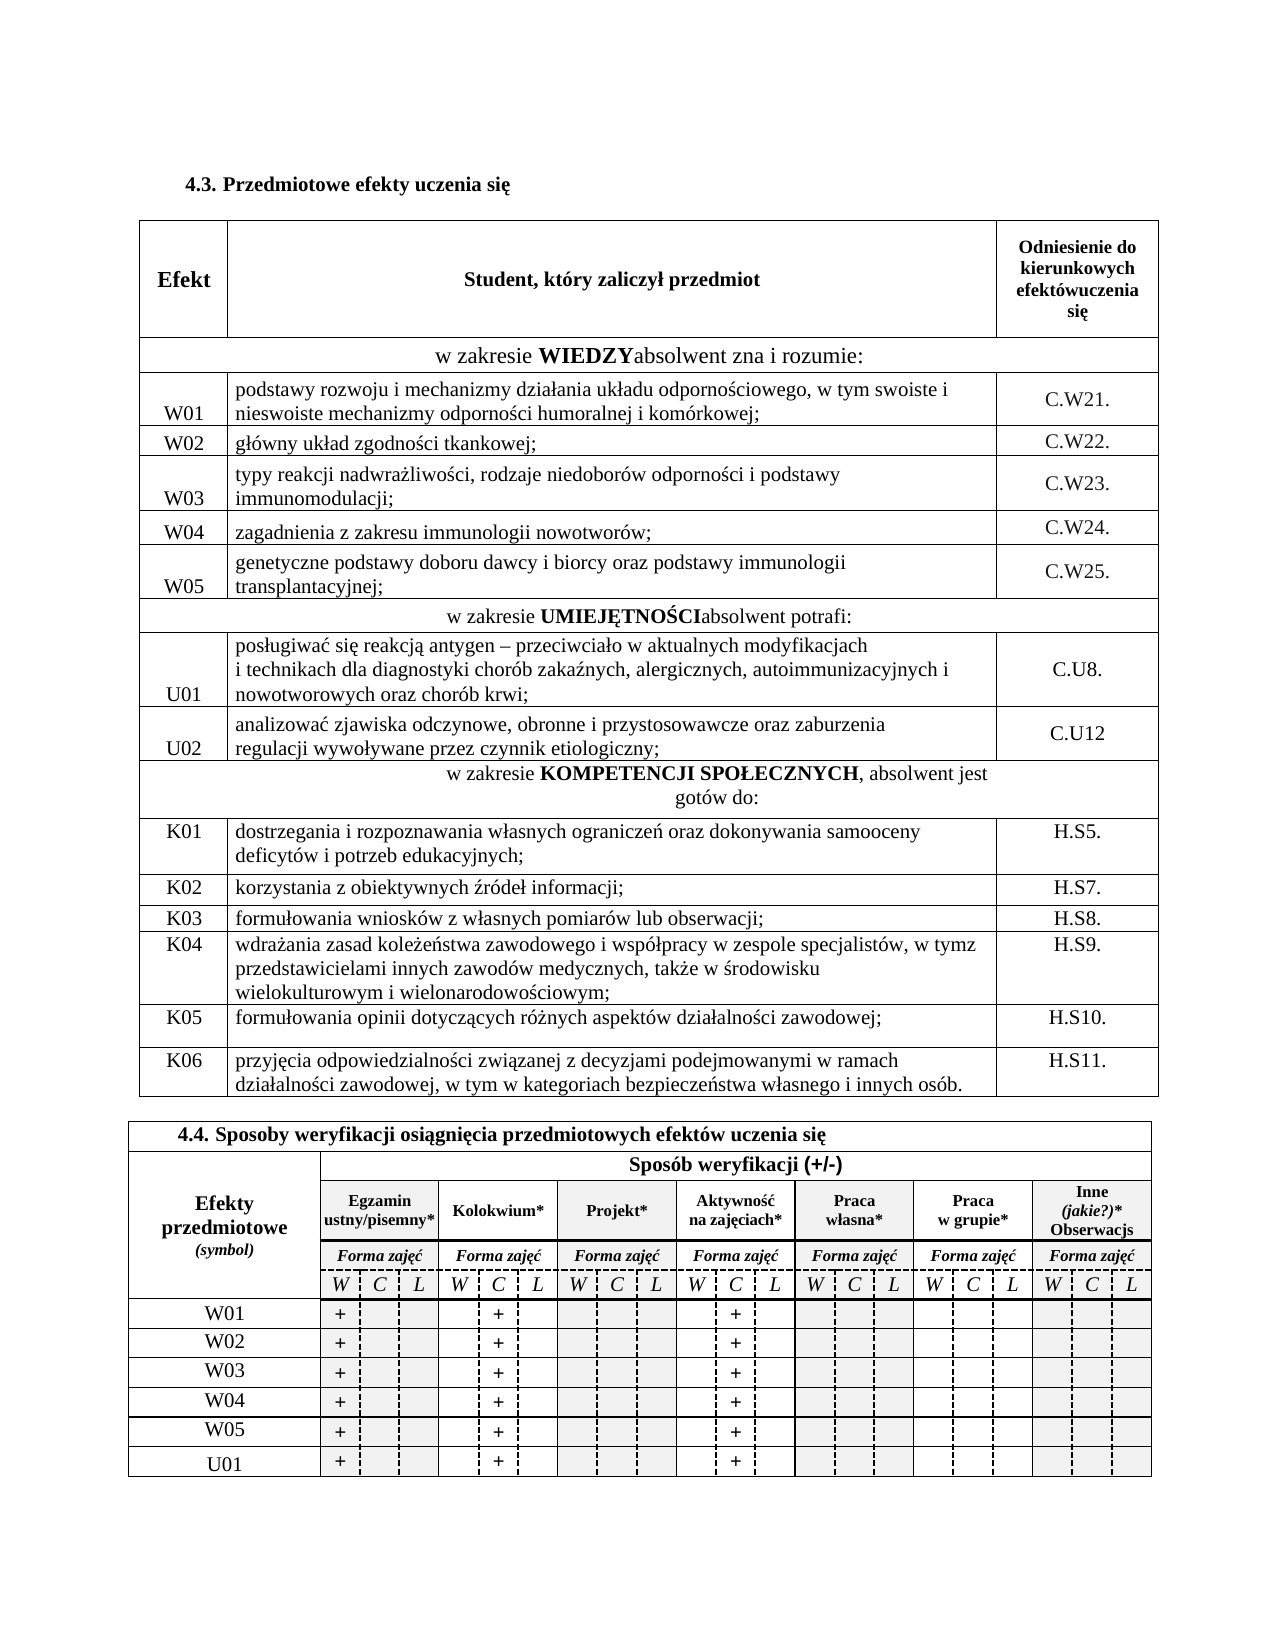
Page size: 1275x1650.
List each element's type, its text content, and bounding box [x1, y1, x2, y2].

table_cell Praca w grupie* [914, 1181, 1032, 1239]
table_cell + [479, 1388, 518, 1416]
table_cell + [716, 1301, 755, 1328]
table_cell + [479, 1418, 518, 1446]
table_cell [677, 1329, 716, 1357]
table_cell [755, 1358, 794, 1387]
table_cell [399, 1358, 438, 1387]
table_cell C.W22. [997, 426, 1158, 455]
table_cell Sposób weryfikacji (+/-) [321, 1152, 1151, 1180]
table_cell korzystania z obiektywnych źródeł informacji; [228, 875, 996, 904]
table_cell C [1072, 1269, 1112, 1298]
table_cell [518, 1447, 557, 1476]
table_cell analizować zjawiska odczynowe, obronne i przystosowawcze oraz zaburzenia regulacji wywoływane przez czynnik etiologiczny; [228, 707, 996, 760]
table_cell [835, 1301, 874, 1328]
table_cell C.W25. [997, 545, 1158, 598]
table_cell [360, 1358, 399, 1387]
table_cell C [835, 1269, 874, 1298]
table_cell [360, 1388, 399, 1416]
table_cell + [321, 1358, 360, 1387]
table_cell [1112, 1418, 1151, 1446]
table_cell [835, 1358, 874, 1387]
table_cell [874, 1358, 913, 1387]
table_cell [914, 1418, 953, 1446]
table_cell [835, 1388, 874, 1416]
table_cell [1112, 1358, 1151, 1387]
table_cell [996, 761, 1158, 818]
table_cell Aktywność na zajęciach* [677, 1181, 794, 1239]
table_cell [558, 1418, 597, 1446]
table_cell [1112, 1388, 1151, 1416]
table_cell [558, 1388, 597, 1416]
table_cell [439, 1447, 478, 1476]
table_cell [677, 1447, 716, 1476]
table_cell [637, 1388, 676, 1416]
table_cell przyjęcia odpowiedzialności związanej z decyzjami podejmowanymi w ramach działalności zawodowej, w tym w kategoriach bezpieczeństwa własnego i innych osób. [228, 1048, 996, 1096]
table_cell [1033, 1388, 1072, 1416]
table_cell [597, 1301, 637, 1328]
table_cell [755, 1418, 794, 1446]
table_cell H.S10. [997, 1005, 1158, 1047]
table_cell Forma zajęć [796, 1242, 913, 1268]
table_cell w zakresie WIEDZYabsolwent zna i rozumie: [140, 338, 1158, 372]
table_cell [677, 1388, 716, 1416]
table_cell [914, 1329, 953, 1357]
table_cell C [716, 1269, 755, 1298]
table_cell [637, 1447, 676, 1476]
table_cell w zakresie KOMPETENCJI SPOŁECZNYCH, absolwent jest gotów do: [228, 761, 996, 818]
table_cell [755, 1329, 794, 1357]
table_cell Kolokwium* [439, 1181, 557, 1239]
table_cell + [716, 1447, 755, 1476]
table_cell [874, 1418, 913, 1446]
table_cell [993, 1388, 1032, 1416]
table_cell formułowania wniosków z własnych pomiarów lub obserwacji; [228, 906, 996, 931]
table_cell [439, 1329, 478, 1357]
table_cell [140, 761, 228, 818]
table_cell [518, 1388, 557, 1416]
table_cell [796, 1301, 834, 1328]
table_cell W [321, 1269, 360, 1298]
table_cell [835, 1329, 874, 1357]
table_cell [637, 1329, 676, 1357]
table_cell W [439, 1269, 478, 1298]
table_cell [399, 1418, 438, 1446]
table_cell [953, 1418, 993, 1446]
table_cell [953, 1329, 993, 1357]
table_cell W04 [140, 511, 227, 544]
table_cell [1072, 1301, 1112, 1328]
table_cell U01 [140, 633, 227, 706]
table_cell U01 [129, 1447, 320, 1476]
table_cell zagadnienia z zakresu immunologii nowotworów; [228, 511, 996, 544]
table_cell W04 [129, 1388, 320, 1416]
table_cell L [637, 1269, 676, 1298]
table_cell [993, 1329, 1032, 1357]
table_cell [874, 1447, 913, 1476]
table_cell Forma zajęć [558, 1242, 676, 1268]
table_cell C.U12 [997, 707, 1158, 760]
table_cell L [1112, 1269, 1151, 1298]
table_cell Egzamin ustny/pisemny* [321, 1181, 438, 1239]
table_cell [360, 1301, 399, 1328]
table_cell [1033, 1329, 1072, 1357]
table_cell [1072, 1329, 1112, 1357]
table_cell L [755, 1269, 794, 1298]
table_cell L [874, 1269, 913, 1298]
table_cell H.S7. [997, 875, 1158, 904]
table_cell [399, 1388, 438, 1416]
table_cell [558, 1358, 597, 1387]
table_cell [597, 1329, 637, 1357]
table_cell w zakresie UMIEJĘTNOŚCIabsolwent potrafi: [140, 599, 1158, 632]
table_cell K02 [140, 875, 227, 904]
table_cell C [360, 1269, 399, 1298]
table_cell W01 [129, 1299, 320, 1328]
table_cell Projekt* [558, 1181, 676, 1239]
table_cell [518, 1358, 557, 1387]
table_cell W03 [140, 456, 227, 510]
table_cell Inne (jakie?)* Obserwacjs [1033, 1181, 1151, 1239]
table_cell [1072, 1418, 1112, 1446]
table_cell [558, 1301, 597, 1328]
table_cell K04 [140, 932, 227, 1004]
table_cell W02 [129, 1329, 320, 1357]
table_cell [755, 1388, 794, 1416]
table_cell W [796, 1269, 834, 1298]
table_cell + [321, 1329, 360, 1357]
table_cell [993, 1301, 1032, 1328]
table_cell [677, 1358, 716, 1387]
table_cell [677, 1301, 716, 1328]
table_cell K05 [140, 1005, 227, 1047]
table_cell Forma zajęć [1033, 1242, 1151, 1268]
table_cell [637, 1358, 676, 1387]
table_cell [637, 1418, 676, 1446]
table_cell Forma zajęć [439, 1242, 557, 1268]
table_cell [1033, 1301, 1072, 1328]
table_header Sposoby weryfikacji osiągnięcia przedmiotowych efektów uczenia się [129, 1122, 1151, 1151]
table_cell [914, 1358, 953, 1387]
table_cell [914, 1447, 953, 1476]
table_cell [1112, 1447, 1151, 1476]
table_cell + [321, 1418, 360, 1446]
table_cell [1033, 1358, 1072, 1387]
table_cell H.S5. [997, 819, 1158, 874]
table_cell Forma zajęć [914, 1242, 1032, 1268]
table_cell W [558, 1269, 597, 1298]
table_cell [874, 1329, 913, 1357]
table_cell [993, 1447, 1032, 1476]
table_cell [1033, 1418, 1072, 1446]
table_cell + [716, 1418, 755, 1446]
table_cell [677, 1418, 716, 1446]
table_cell [399, 1329, 438, 1357]
table_cell [518, 1329, 557, 1357]
table_cell [796, 1447, 834, 1476]
table_cell [835, 1447, 874, 1476]
table_cell L [518, 1269, 557, 1298]
table_cell L [399, 1269, 438, 1298]
table_cell [439, 1358, 478, 1387]
table_cell [755, 1447, 794, 1476]
table_cell [439, 1301, 478, 1328]
table_cell [1072, 1358, 1112, 1387]
table_cell [597, 1418, 637, 1446]
table_cell W02 [140, 426, 227, 455]
table_cell W [1033, 1269, 1072, 1298]
table_cell + [321, 1447, 360, 1476]
table_cell W01 [140, 373, 227, 425]
table_cell Forma zajęć [677, 1242, 794, 1268]
table_cell [597, 1358, 637, 1387]
table_cell genetyczne podstawy doboru dawcy i biorcy oraz podstawy immunologii transplantacyjnej; [228, 545, 996, 598]
table_cell [914, 1301, 953, 1328]
table_cell Efekty przedmiotowe (symbol) [129, 1152, 320, 1298]
table_cell + [716, 1358, 755, 1387]
table_cell podstawy rozwoju i mechanizmy działania układu odpornościowego, w tym swoiste i nieswoiste mechanizmy odporności humoralnej i komórkowej; [228, 373, 996, 425]
table_cell [1072, 1388, 1112, 1416]
table_cell [953, 1301, 993, 1328]
table_cell + [479, 1301, 518, 1328]
table_cell H.S9. [997, 932, 1158, 1004]
table_cell [360, 1447, 399, 1476]
table_cell typy reakcji nadwrażliwości, rodzaje niedoborów odporności i podstawy immunomodulacji; [228, 456, 996, 510]
table_cell [874, 1388, 913, 1416]
table_cell [755, 1301, 794, 1328]
table_cell [399, 1301, 438, 1328]
table_cell + [716, 1329, 755, 1357]
table_cell C.W23. [997, 456, 1158, 510]
table_cell K06 [140, 1048, 227, 1096]
table_cell W [677, 1269, 716, 1298]
table_cell K03 [140, 906, 227, 931]
table_cell C.W24. [997, 511, 1158, 544]
table_cell W03 [129, 1358, 320, 1387]
table_cell [1033, 1447, 1072, 1476]
table_cell C [953, 1269, 993, 1298]
table_cell H.S11. [997, 1048, 1158, 1096]
table_cell formułowania opinii dotyczących różnych aspektów działalności zawodowej; [228, 1005, 996, 1047]
table_cell W05 [129, 1418, 320, 1446]
table_cell [439, 1418, 478, 1446]
table_cell + [479, 1329, 518, 1357]
table_cell [360, 1329, 399, 1357]
table_cell posługiwać się reakcją antygen – przeciwciało w aktualnych modyfikacjach i technikach dla diagnostyki chorób zakaźnych, alergicznych, autoimmunizacyjnych i nowotworowych oraz chorób krwi; [228, 633, 996, 706]
table_cell + [479, 1447, 518, 1476]
table_cell [518, 1301, 557, 1328]
table_cell [993, 1418, 1032, 1446]
table_cell Praca własna* [796, 1181, 913, 1239]
table_cell [597, 1388, 637, 1416]
table_cell [399, 1447, 438, 1476]
table_cell [953, 1447, 993, 1476]
table_cell [993, 1358, 1032, 1387]
table_cell W [914, 1269, 953, 1298]
table_cell C [597, 1269, 637, 1298]
table_cell [637, 1301, 676, 1328]
table_cell U02 [140, 707, 227, 760]
table_cell dostrzegania i rozpoznawania własnych ograniczeń oraz dokonywania samooceny deficytów i potrzeb edukacyjnych; [228, 819, 996, 874]
table_cell + [321, 1301, 360, 1328]
table_cell [518, 1418, 557, 1446]
table_cell [439, 1388, 478, 1416]
table_cell [597, 1447, 637, 1476]
table_cell [360, 1418, 399, 1446]
table_cell [953, 1358, 993, 1387]
table_cell [914, 1388, 953, 1416]
table_cell [1112, 1301, 1151, 1328]
table_cell Forma zajęć [321, 1242, 438, 1268]
table_cell + [321, 1388, 360, 1416]
table_cell H.S8. [997, 906, 1158, 931]
table_cell [953, 1388, 993, 1416]
table_cell [874, 1301, 913, 1328]
table_cell C.W21. [997, 373, 1158, 425]
table_cell K01 [140, 819, 227, 874]
table_header Student, który zaliczył przedmiot [228, 221, 996, 337]
table_cell [1072, 1447, 1112, 1476]
table_header Efekt [140, 221, 227, 337]
table_cell [796, 1388, 834, 1416]
list Przedmiotowe efekty uczenia się [185, 172, 1127, 196]
table_cell C.U8. [997, 633, 1158, 706]
table_cell [835, 1418, 874, 1446]
table_cell + [716, 1388, 755, 1416]
table_cell L [993, 1269, 1032, 1298]
table_cell główny układ zgodności tkankowej; [228, 426, 996, 455]
table_cell [796, 1418, 834, 1446]
table_header Odniesienie do kierunkowych efektówuczenia się [997, 221, 1158, 337]
table_cell [796, 1329, 834, 1357]
table_cell [558, 1447, 597, 1476]
table_cell [796, 1358, 834, 1387]
table_cell + [479, 1358, 518, 1387]
table_cell [558, 1329, 597, 1357]
table_cell [1112, 1329, 1151, 1357]
table_cell wdrażania zasad koleżeństwa zawodowego i współpracy w zespole specjalistów, w tymz przedstawicielami innych zawodów medycznych, także w środowisku wielokulturowym i wielonarodowościowym; [228, 932, 996, 1004]
table_cell C [479, 1269, 518, 1298]
table_cell W05 [140, 545, 227, 598]
